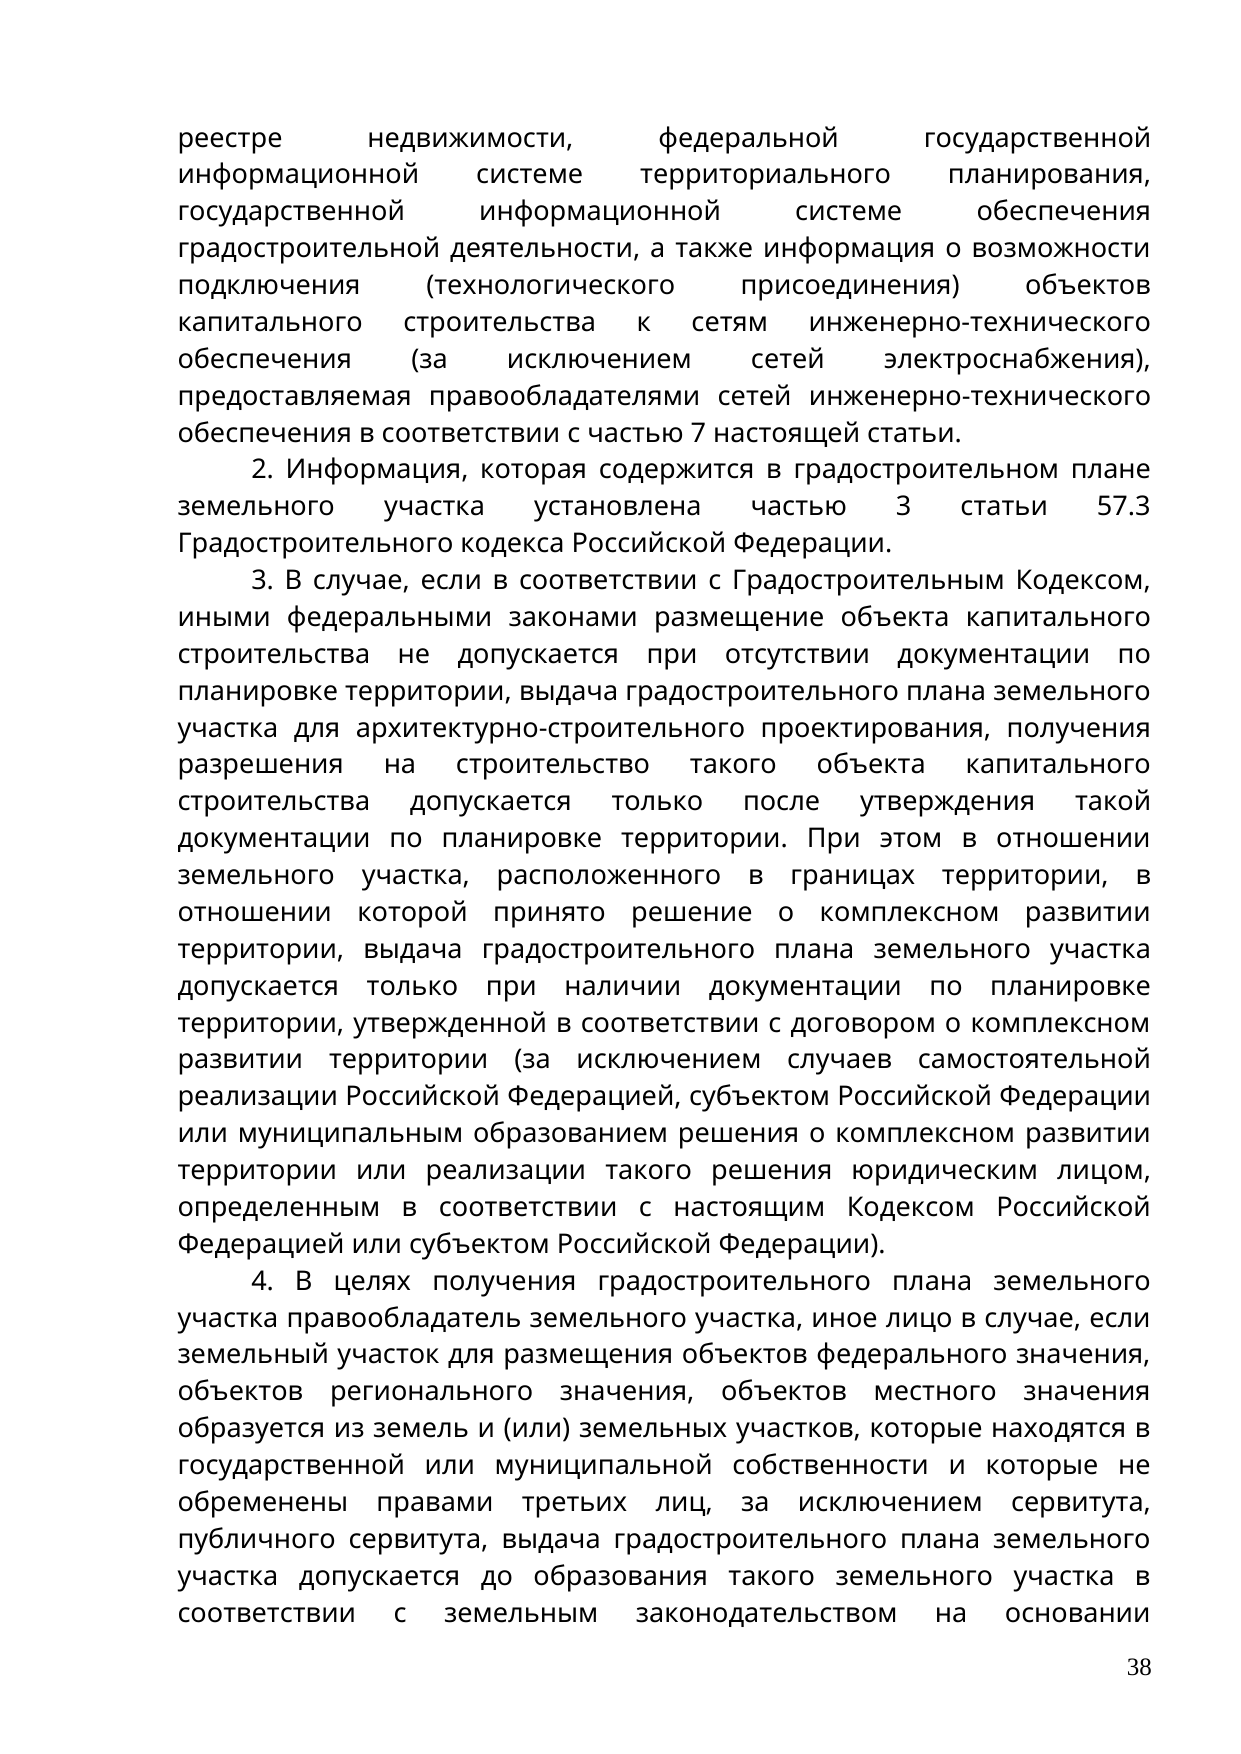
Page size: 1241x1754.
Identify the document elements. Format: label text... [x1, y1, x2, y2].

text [177, 1261, 1152, 1630]
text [177, 118, 1152, 450]
text 2. Информация, которая содержится в градостроительном плане земельного участка установлена частью 3 статьи 57.3 Градостроительного кодекса Российской Федерации. [177, 450, 1152, 561]
text 3. В случае, если в соответствии с Градостроительным Кодексом, иными федеральными законами размещение объекта капитального строительства не допускается при отсутствии документации по планировке территории, выдача градостроительного плана земельного участка для архитектурно-строительного проектирования, получения разрешения на строительство такого объекта капитального строительства допускается только после утверждения такой документации по планировке территории. При этом в отношении земельного участка, расположенного в границах территории, в отношении которой принято решение о комплексном развитии территории, выдача градостроительного плана земельного участка допускается только при наличии документации по планировке территории, утвержденной в соответствии с договором о комплексном развитии территории (за исключением случаев самостоятельной реализации Российской Федерацией, субъектом Российской Федерации или муниципальным образованием решения о комплексном развитии территории или реализации такого решения юридическим лицом, определенным в соответствии с настоящим Кодексом Российской Федерацией или субъектом Российской Федерации). [177, 561, 1152, 1261]
